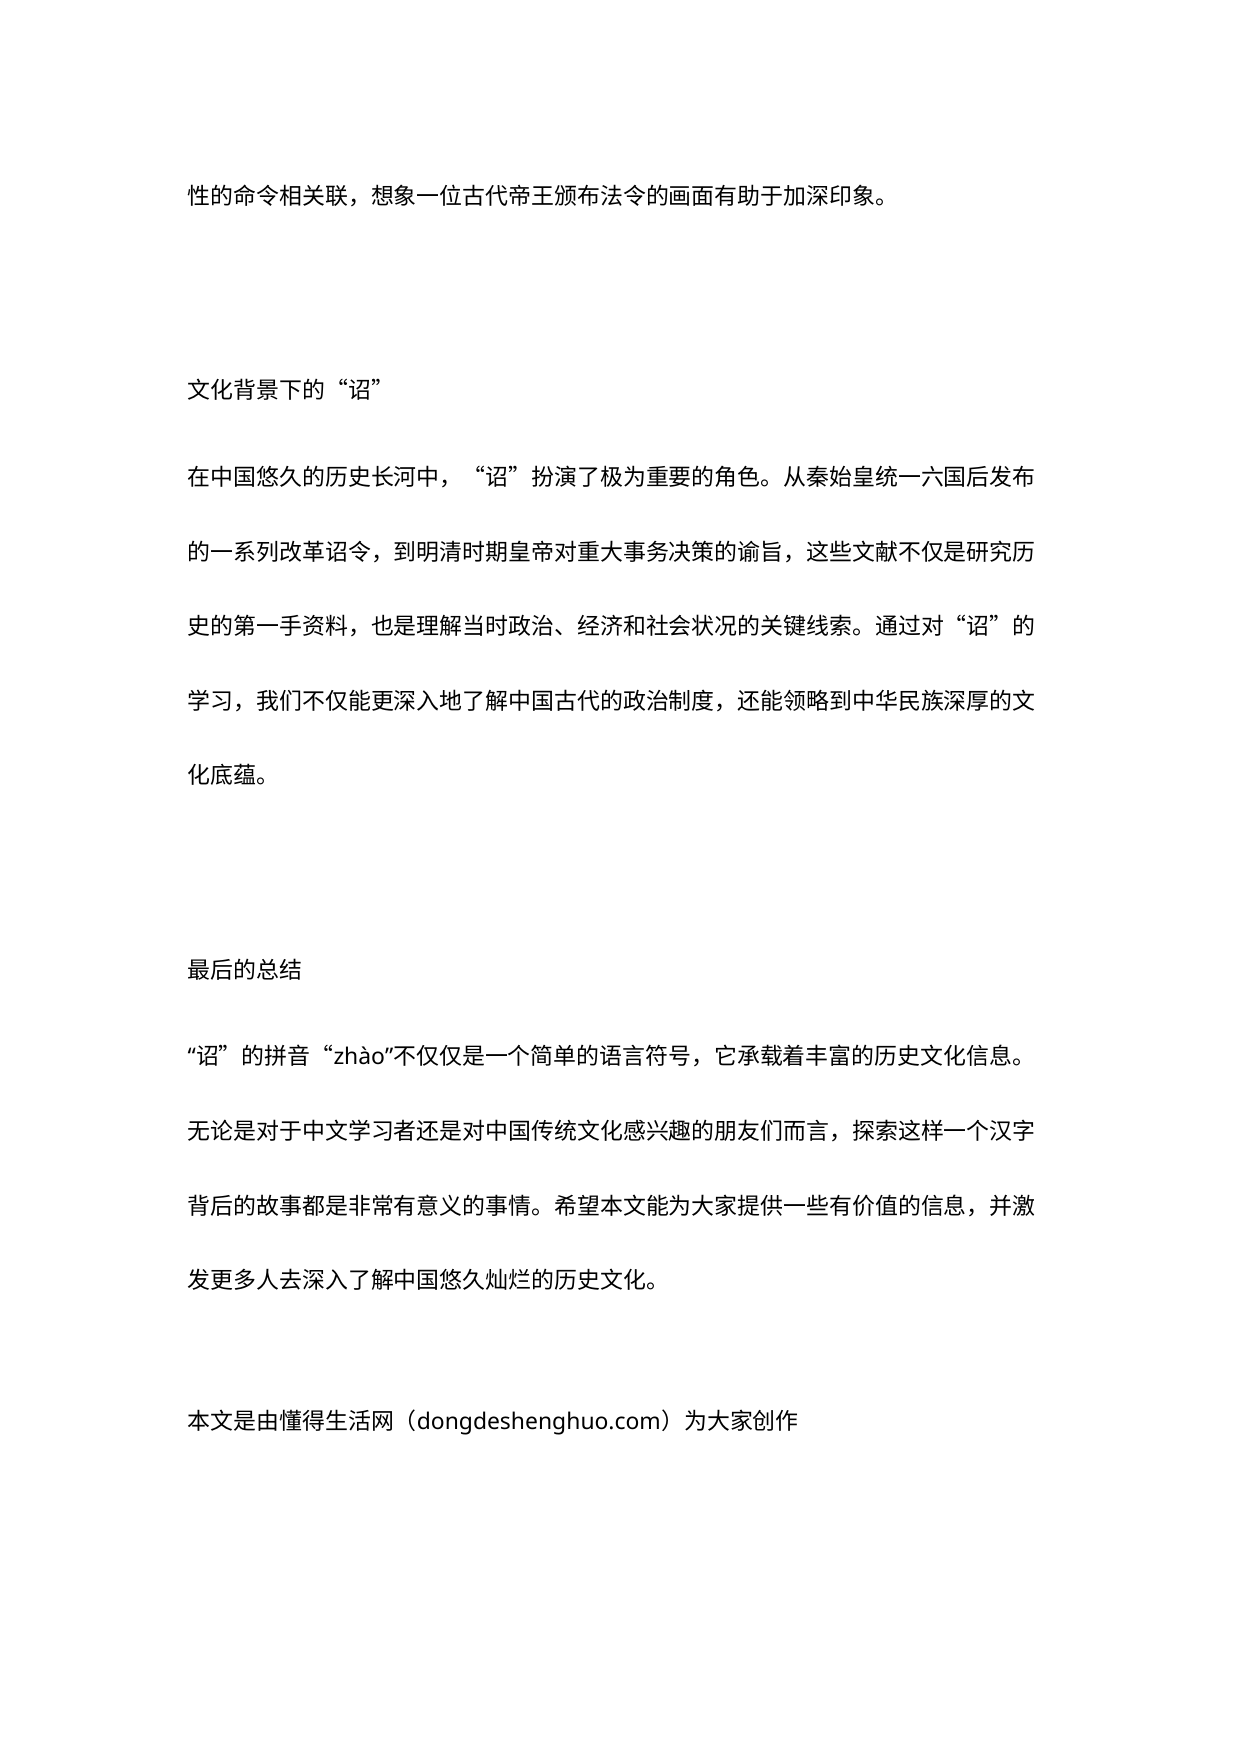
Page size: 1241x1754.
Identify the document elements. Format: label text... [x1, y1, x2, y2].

text 在中国悠久的历史长河中，“诏”扮演了极为重要的角色。从秦始皇统一六国后发布的一系列改革诏令，到明清时期皇帝对重大事务决策的谕旨，这些文献不仅是研究历史的第一手资料，也是理解当时政治、经济和社会状况的关键线索。通过对“诏”的学习，我们不仅能更深入地了解中国古代的政治制度，还能领略到中华民族深厚的文化底蕴。 [187, 443, 1053, 807]
text “诏”的拼音“zhào”不仅仅是一个简单的语言符号，它承载着丰富的历史文化信息。无论是对于中文学习者还是对中国传统文化感兴趣的朋友们而言，探索这样一个汉字背后的故事都是非常有意义的事情。希望本文能为大家提供一些有价值的信息，并激发更多人去深入了解中国悠久灿烂的历史文化。 [187, 1022, 1053, 1311]
text 最后的总结 [187, 936, 1053, 1001]
text 本文是由懂得生活网（dongdeshenghuo.com）为大家创作 [187, 1387, 1053, 1452]
text 文化背景下的“诏” [187, 356, 1053, 421]
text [187, 162, 1053, 227]
